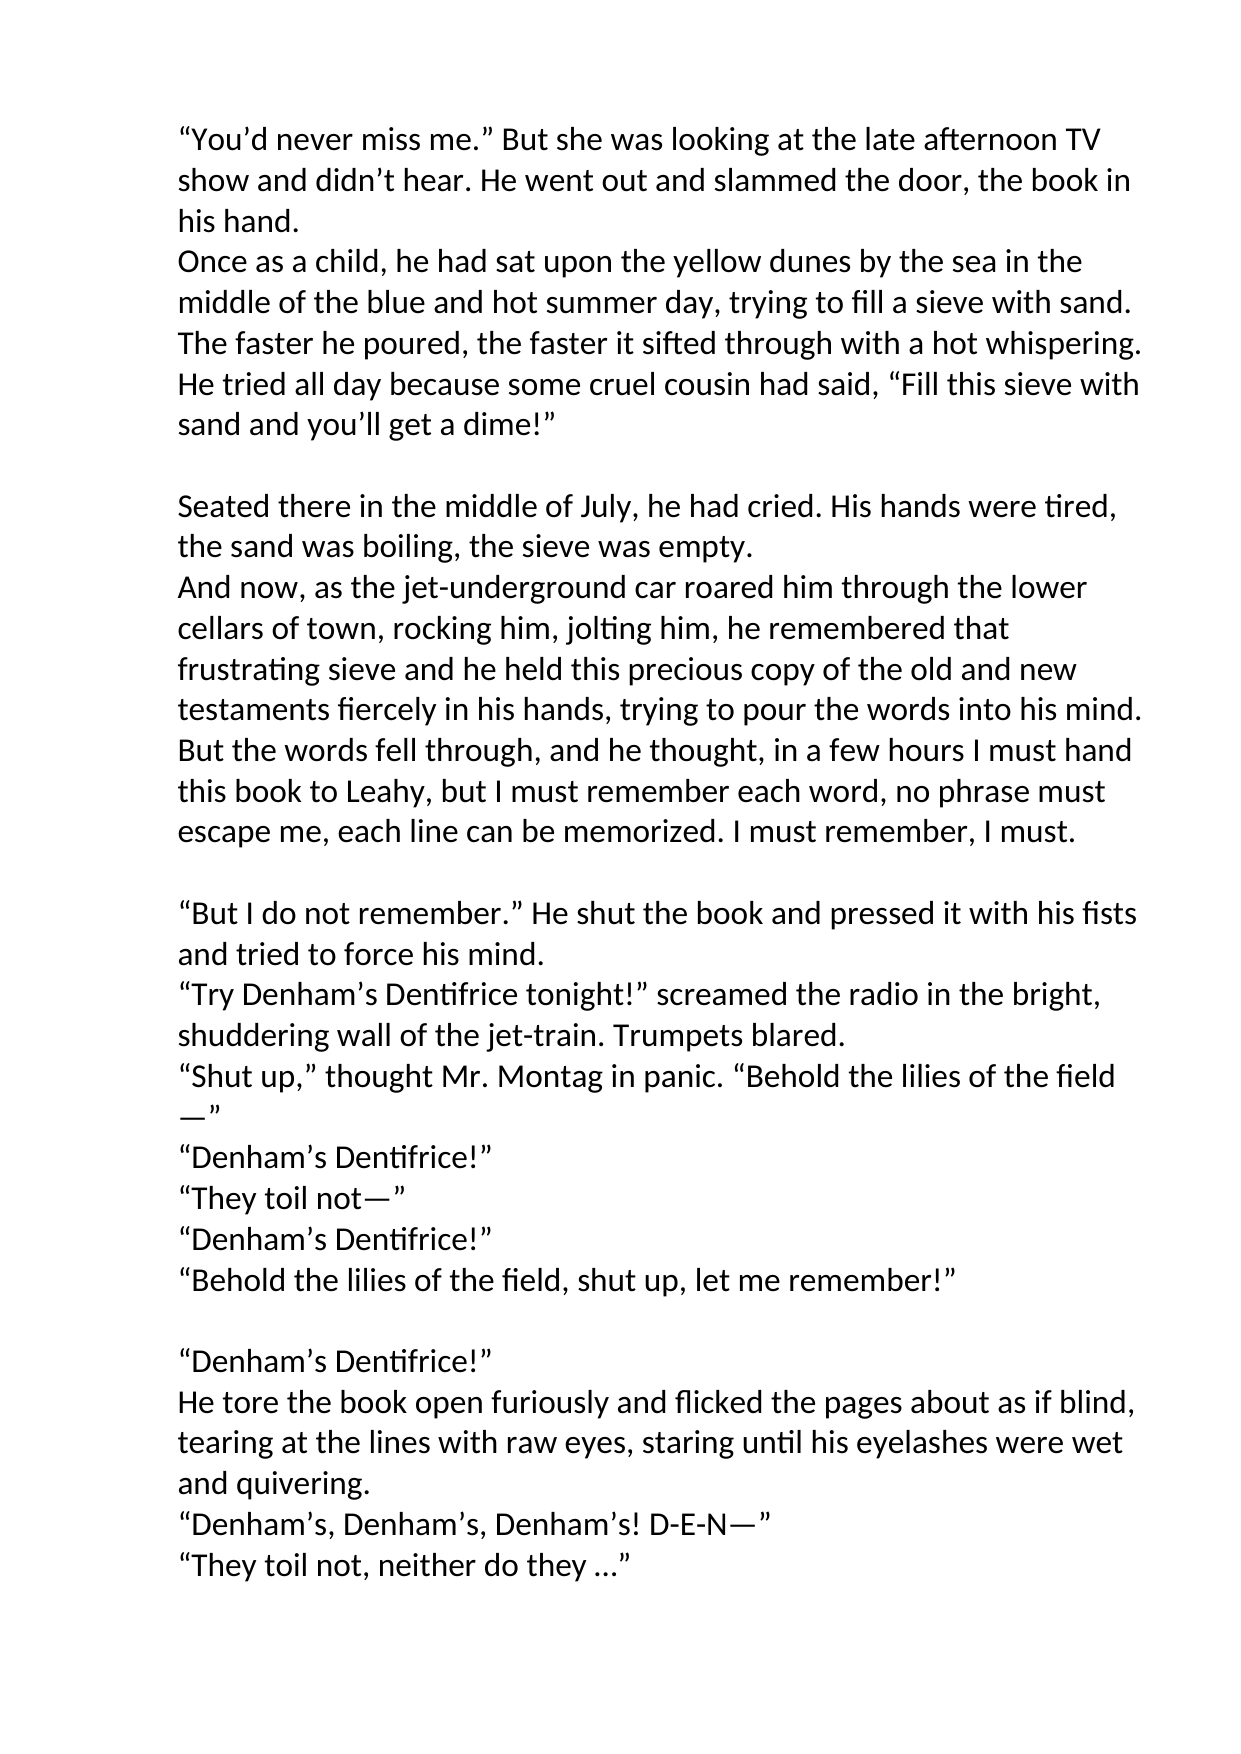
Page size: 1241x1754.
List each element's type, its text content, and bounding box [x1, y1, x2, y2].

text “They toil not, neither do they …” [177, 1544, 1152, 1584]
text “Denham’s Dentifrice!” [177, 1340, 1152, 1381]
text “Denham’s Dentifrice!” [177, 1136, 1152, 1177]
text “But I do not remember.” He shut the book and pressed it with his fists and tried to force his mind. [177, 892, 1152, 973]
text Once as a child, he had sat upon the yellow dunes by the sea in the middle of the blue and hot summer day, trying to fill a sieve with sand. The faster he poured, the faster it sifted through with a hot whispering. He tried all day because some cruel cousin had said, “Fill this sieve with sand and you’ll get a dime!” [177, 240, 1152, 444]
text And now, as the jet-underground car roared him through the lower cellars of town, rocking him, jolting him, he remembered that frustrating sieve and he held this precious copy of the old and new testaments fiercely in his hands, trying to pour the words into his mind. But the words fell through, and he thought, in a few hours I must hand this book to Leahy, but I must remember each word, no phrase must escape me, each line can be memorized. I must remember, I must. [177, 566, 1152, 851]
text “Try Denham’s Dentifrice tonight!” screamed the radio in the bright, shuddering wall of the jet-train. Trumpets blared. [177, 973, 1152, 1055]
text “Behold the lilies of the field, shut up, let me remember!” [177, 1258, 1152, 1299]
text He tore the book open furiously and flicked the pages about as if blind, tearing at the lines with raw eyes, staring until his eyelashes were wet and quivering. [177, 1381, 1152, 1503]
text “Denham’s, Denham’s, Denham’s! D-E-N—” [177, 1503, 1152, 1544]
text “They toil not—” [177, 1177, 1152, 1218]
text “You’d never miss me.” But she was looking at the late afternoon TV show and didn’t hear. He went out and slammed the door, the book in his hand. [177, 118, 1152, 240]
text Seated there in the middle of July, he had cried. His hands were tired, the sand was boiling, the sieve was empty. [177, 485, 1152, 566]
text “Denham’s Dentifrice!” [177, 1218, 1152, 1258]
text “Shut up,” thought Mr. Montag in panic. “Behold the lilies of the field—” [177, 1055, 1152, 1136]
